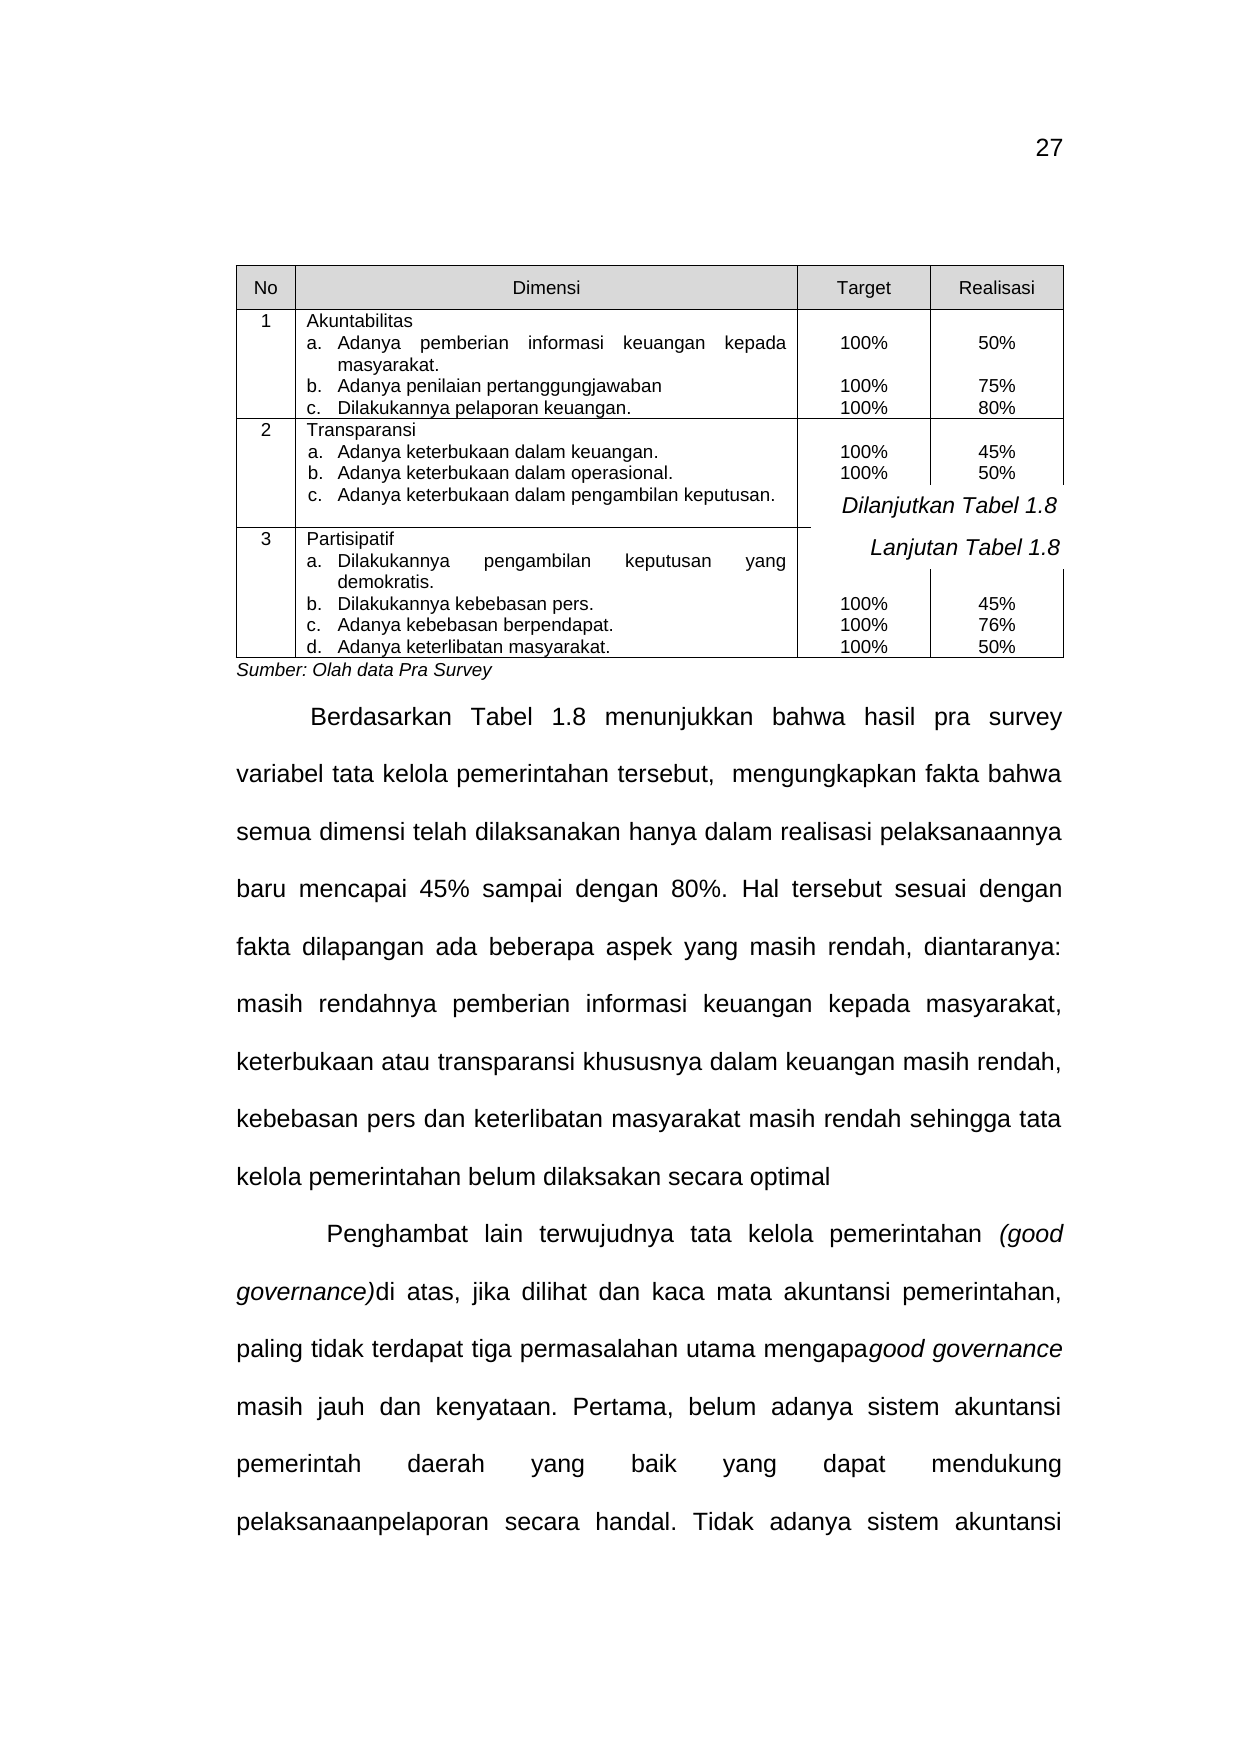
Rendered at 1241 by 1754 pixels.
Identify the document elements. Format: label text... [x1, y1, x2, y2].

table_cell 100% 100% 100% [798, 310, 930, 418]
table_cell 50% 75% 80% [931, 310, 1063, 418]
table_cell 2 [237, 419, 295, 527]
table_cell 100% 100% 100% [798, 419, 930, 527]
table_cell Transparansi Adanya keterbukaan dalam keuangan. Adanya keterbukaan dalam operasional. Adanya keterbukaan dalam pengambilan keputusan. [296, 419, 797, 527]
table_cell 100% 100% 100% 100% [798, 528, 930, 657]
table_cell 75% 45% 76% 50% [931, 569, 1063, 657]
table_header Realisasi [931, 266, 1063, 309]
list Sumber: Olah data Pra Survey [236, 658, 1063, 680]
table_cell 3 [237, 528, 295, 657]
table_cell 1 [237, 310, 295, 418]
table_header No [237, 266, 295, 309]
table_cell Partisipatif Dilakukannya pengambilan keputusan yang demokratis. Dilakukannya kebebasan pers. Adanya kebebasan berpendapat. Adanya keterlibatan masyarakat. [296, 528, 797, 657]
table_cell 45% 50% 70% [931, 419, 1063, 485]
table_header Dimensi [296, 266, 797, 309]
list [236, 1219, 1063, 1535]
table_cell Akuntabilitas Adanya pemberian informasi keuangan kepada masyarakat. Adanya penilaian pertanggungjawaban Dilakukannya pelaporan keuangan. [296, 310, 797, 418]
table_header Target [798, 266, 930, 309]
list Berdasarkan Tabel 1.8 menunjukkan bahwa hasil pra survey variabel tata kelola pemerintahan tersebut, mengungkapkan fakta bahwa semua dimensi telah dilaksanakan hanya dalam realisasi pelaksanaannya baru mencapai 45% sampai dengan 80%. Hal tersebut sesuai dengan fakta dilapangan ada beberapa aspek yang masih rendah, diantaranya: masih rendahnya pemberian informasi keuangan kepada masyarakat, keterbukaan atau transparansi khususnya dalam keuangan masih rendah, kebebasan pers dan keterlibatan masyarakat masih rendah sehingga tata kelola pemerintahan belum dilaksakan secara optimal [236, 701, 1063, 1190]
